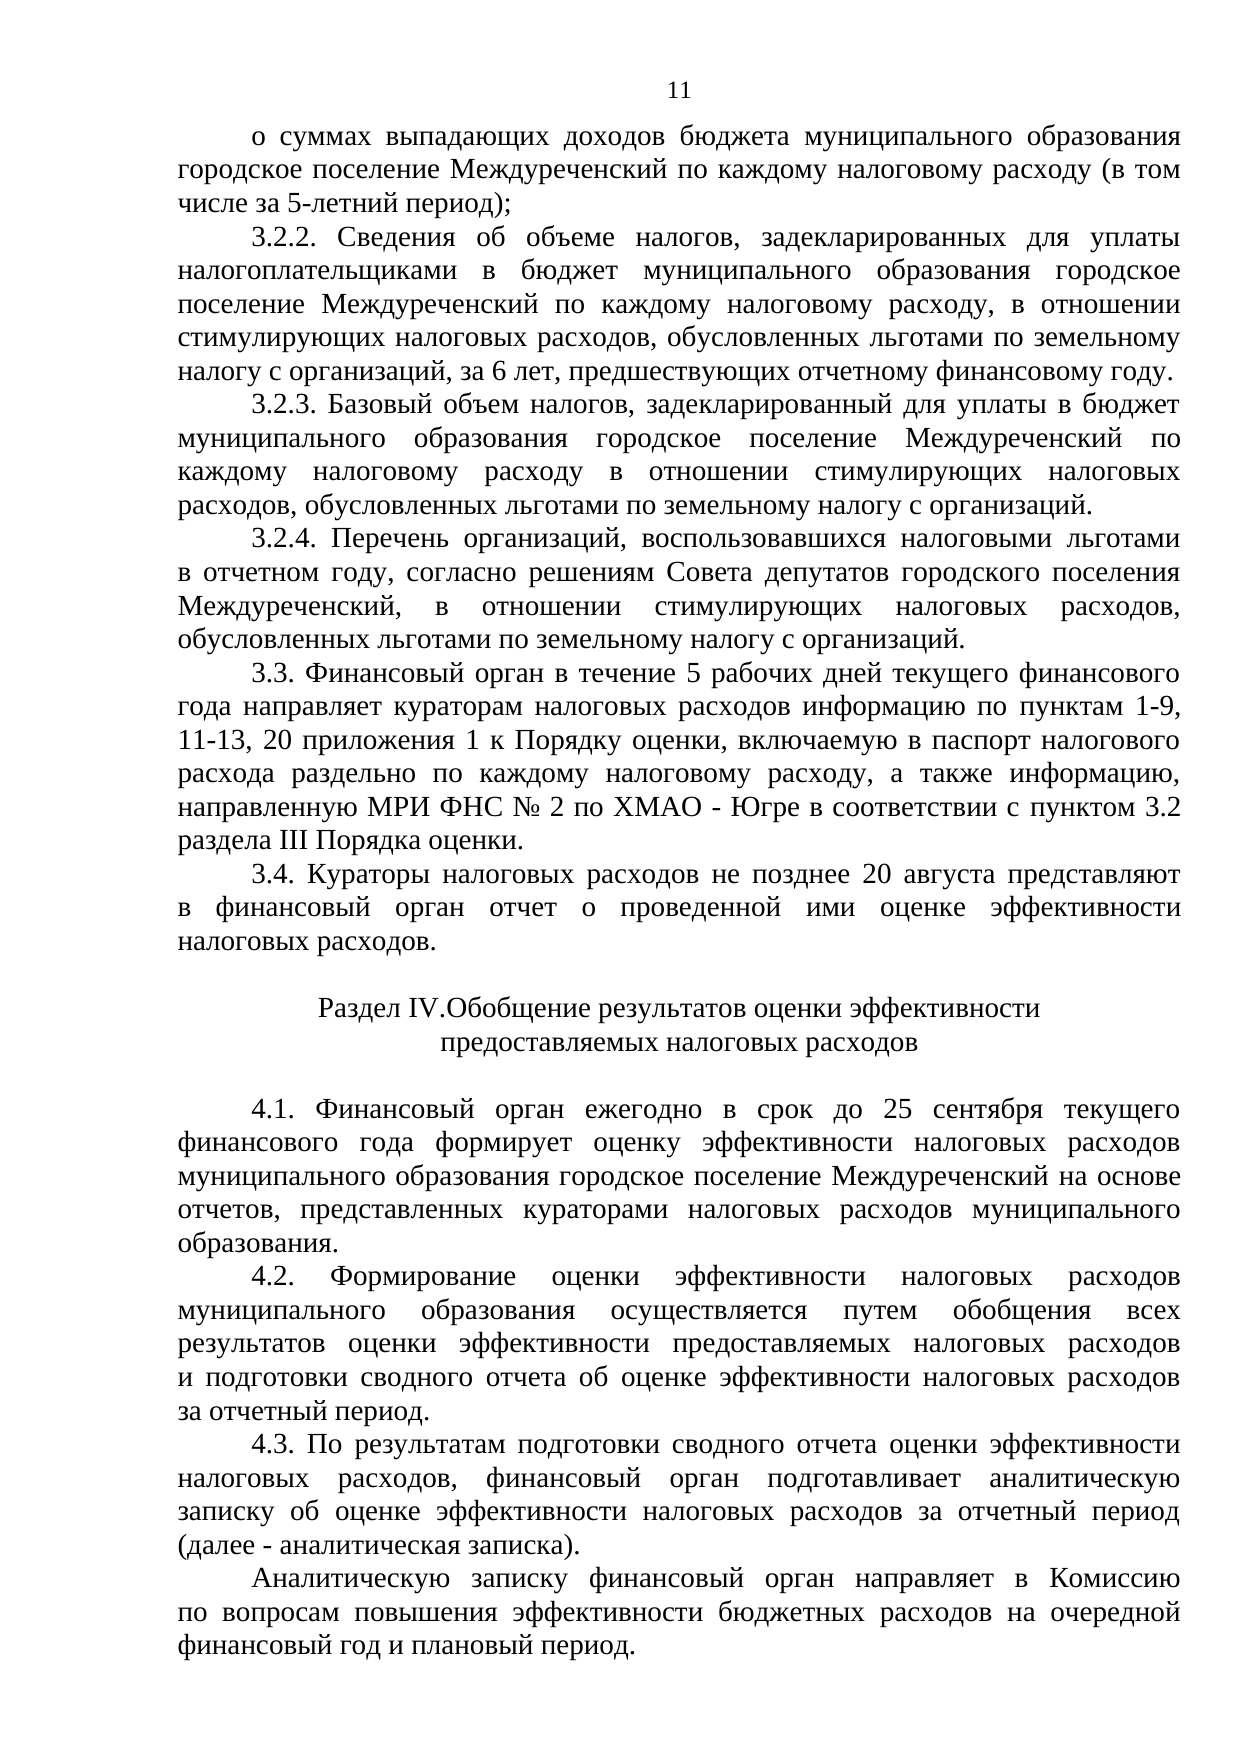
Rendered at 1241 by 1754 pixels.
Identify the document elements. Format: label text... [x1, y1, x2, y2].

text 3.2.3. Базовый объем налогов, задекларированный для уплаты в бюджет муниципального образования городское поселение Междуреченский по каждому налоговому расходу в отношении стимулирующих налоговых расходов, обусловленных льготами по земельному налогу с организаций. [177, 386, 1181, 521]
title Раздел IV.Обобщение результатов оценки эффективности [177, 990, 1181, 1024]
text 4.1. Финансовый орган ежегодно в срок до 25 сентября текущего финансового года формирует оценку эффективности налоговых расходов муниципального образования городское поселение Междуреченский на основе отчетов, представленных кураторами налоговых расходов муниципального образования. [177, 1091, 1181, 1258]
text 3.4. Кураторы налоговых расходов не позднее 20 августа представляют в финансовый орган отчет о проведенной ими оценке эффективности налоговых расходов. [177, 856, 1181, 957]
title предоставляемых налоговых расходов [177, 1024, 1181, 1057]
text 3.3. Финансовый орган в течение 5 рабочих дней текущего финансового года направляет кураторам налоговых расходов информацию по пунктам 1-9, 11-13, 20 приложения 1 к Порядку оценки, включаемую в паспорт налогового расхода раздельно по каждому налоговому расходу, а также информацию, направленную МРИ ФНС № 2 по ХМАО - Югре в соответствии с пунктом 3.2 раздела III Порядка оценки. [177, 655, 1181, 856]
text 3.2.2. Сведения об объеме налогов, задекларированных для уплаты налогоплательщиками в бюджет муниципального образования городское поселение Междуреченский по каждому налоговому расходу, в отношении стимулирующих налоговых расходов, обусловленных льготами по земельному налогу с организаций, за 6 лет, предшествующих отчетному финансовому году. [177, 219, 1181, 386]
text Аналитическую записку финансовый орган направляет в Комиссию по вопросам повышения эффективности бюджетных расходов на очередной финансовый год и плановый период. [177, 1560, 1181, 1661]
text 3.2.4. Перечень организаций, воспользовавшихся налоговыми льготами в отчетном году, согласно решениям Совета депутатов городского поселения Междуреченский, в отношении стимулирующих налоговых расходов, обусловленных льготами по земельному налогу с организаций. [177, 521, 1181, 655]
text о суммах выпадающих доходов бюджета муниципального образования городское поселение Междуреченский по каждому налоговому расходу (в том числе за 5-летний период); [177, 118, 1181, 219]
text 4.3. По результатам подготовки сводного отчета оценки эффективности налоговых расходов, финансовый орган подготавливает аналитическую записку об оценке эффективности налоговых расходов за отчетный период (далее - аналитическая записка). [177, 1426, 1181, 1560]
text 4.2. Формирование оценки эффективности налоговых расходов муниципального образования осуществляется путем обобщения всех результатов оценки эффективности предоставляемых налоговых расходов и подготовки сводного отчета об оценке эффективности налоговых расходов за отчетный период. [177, 1258, 1181, 1426]
